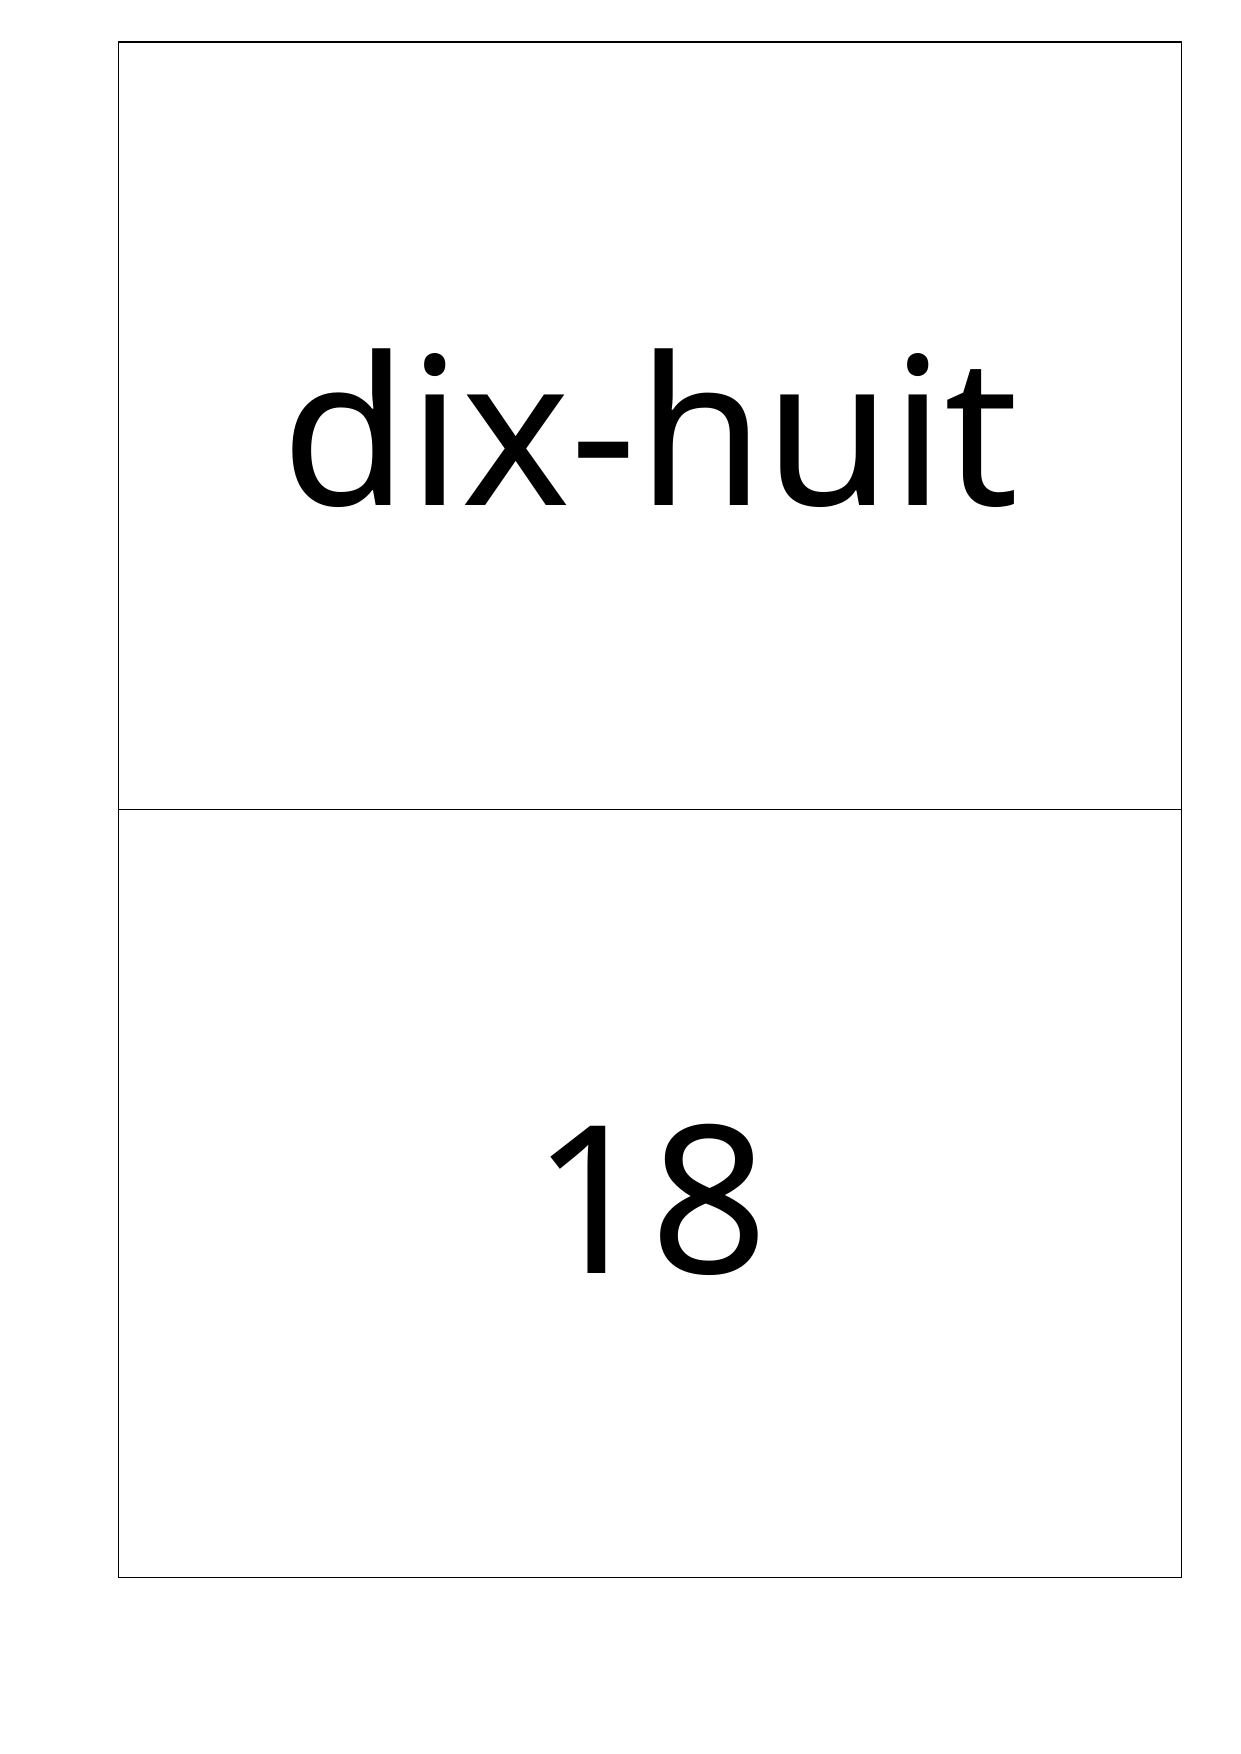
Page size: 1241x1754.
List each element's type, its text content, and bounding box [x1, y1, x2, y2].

table_cell 18 [119, 810, 1181, 1577]
table_cell dix-huit [119, 43, 1181, 809]
